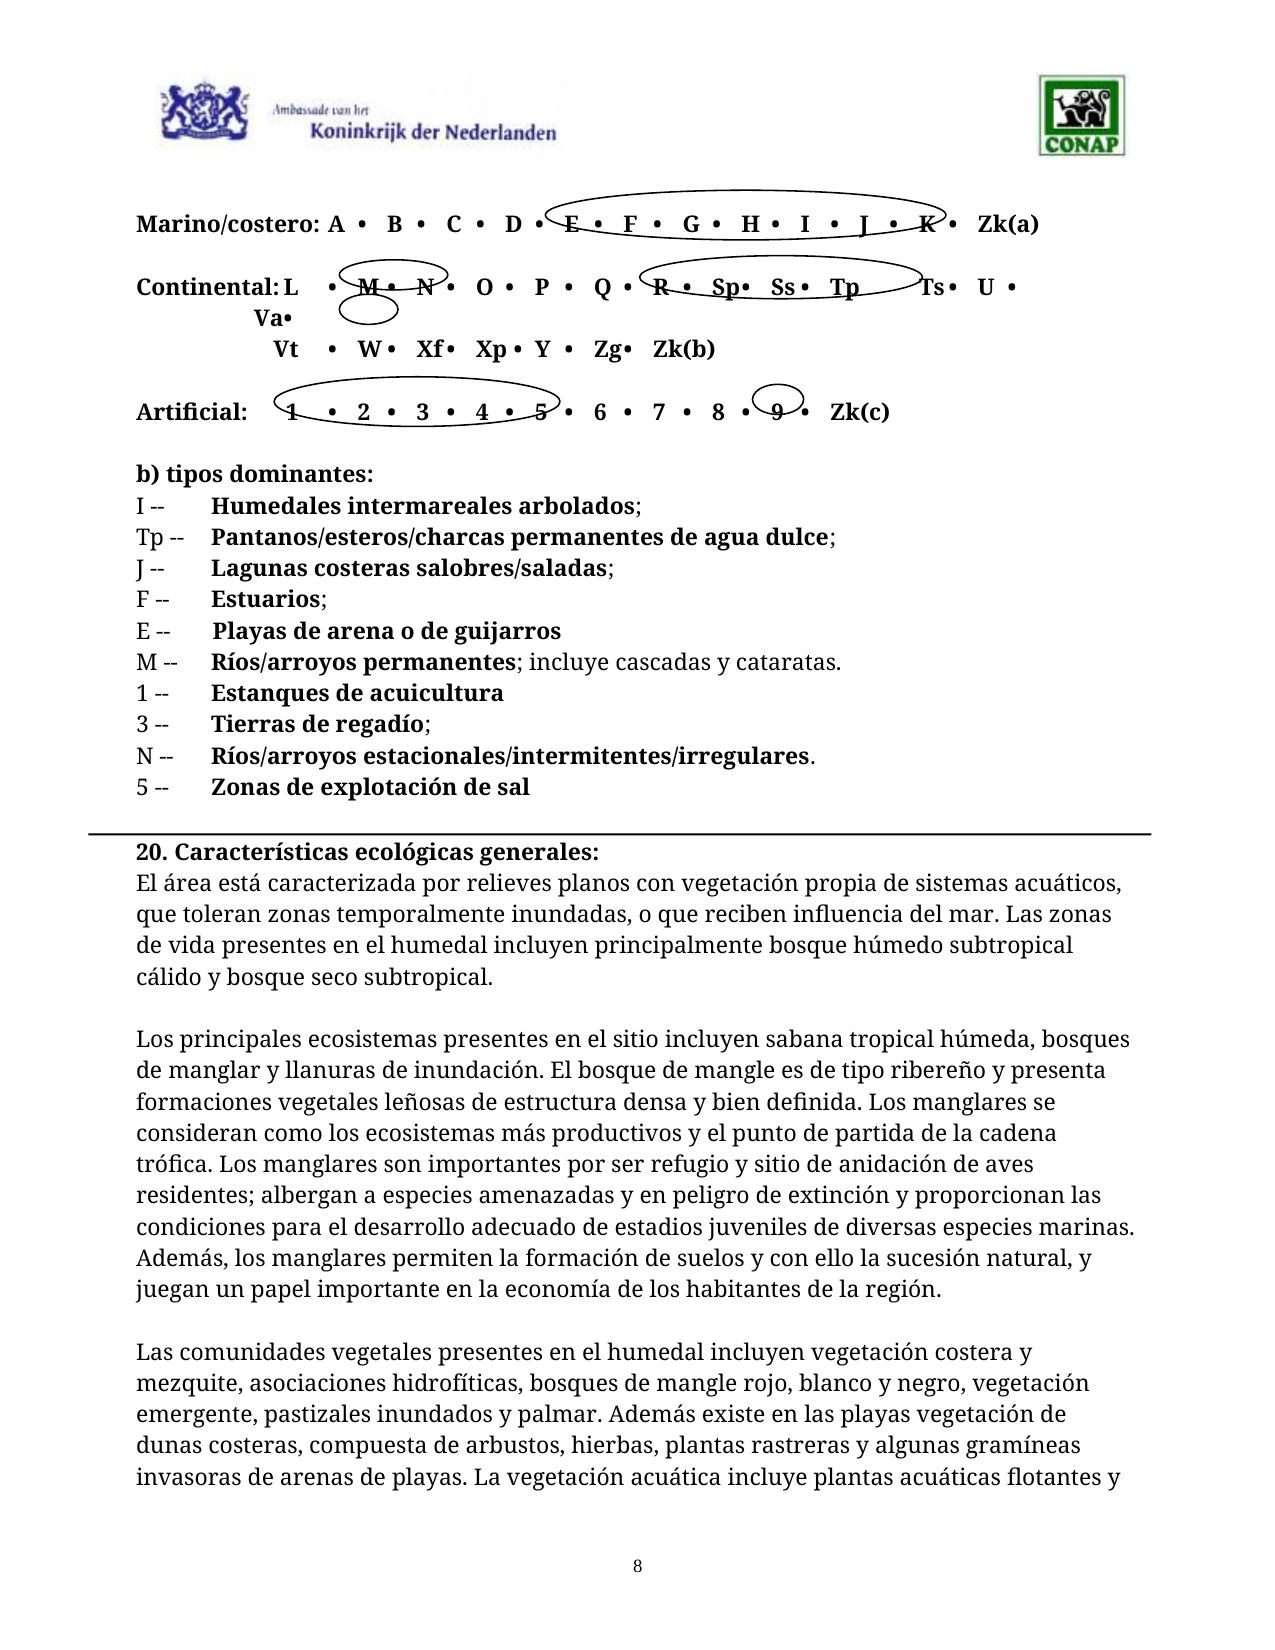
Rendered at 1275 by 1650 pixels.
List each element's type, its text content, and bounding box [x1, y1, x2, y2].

text Tp -- Pantanos/esteros/charcas permanentes de agua dulce; [136, 521, 1139, 552]
text El área está caracterizada por relieves planos con vegetación propia de sistemas acuáticos, que toleran zonas temporalmente inundadas, o que reciben influencia del mar. Las zonas de vida presentes en el humedal incluyen principalmente bosque húmedo subtropical cálido y bosque seco subtropical. [136, 867, 1139, 992]
picture [154, 73, 569, 155]
text E -- Playas de arena o de guijarros [136, 615, 1139, 646]
text Vt • W • Xf • Xp • Y • Zg • Zk(b) [136, 333, 1139, 365]
text 20. Características ecológicas generales: [136, 835, 1139, 867]
text Artificial: 1 • 2 • 3 • 4 • 5 • 6 • 7 • 8 • 9 • Zk(c) [461, 396, 1139, 427]
text Continental: L • M • N • O • P • Q • R • Sp • Ss • Tp Ts • U • Va• [136, 271, 1139, 333]
text J -- Lagunas costeras salobres/saladas; [136, 552, 1139, 583]
text N -- Ríos/arroyos estacionales/intermitentes/irregulares. [136, 740, 1139, 771]
text F -- Estuarios; [136, 583, 1139, 615]
text I -- Humedales intermareales arbolados; [136, 490, 1139, 521]
text b) tipos dominantes: [136, 458, 1139, 490]
text M -- Ríos/arroyos permanentes; incluye cascadas y cataratas. [136, 646, 1139, 677]
text Marino/costero: A • B • C • D • E • F • G • H • I • J • K • Zk(a) [136, 208, 674, 240]
text Artificial: 1 • 2 • 3 • 4 • 5 • 6 • 7 • 8 • 9 • Zk(c) [276, 396, 558, 425]
text Marino/costero: A • B • C • D • E • F • G • H • I • J • K • Zk(a) [547, 208, 944, 239]
text Los principales ecosistemas presentes en el sitio incluyen sabana tropical húmeda, bosques de manglar y llanuras de inundación. El bosque de mangle es de tipo ribereño y presenta formaciones vegetales leñosas de estructura densa y bien definida. Los manglares se consideran como los ecosistemas más productivos y el punto de partida de la cadena trófica. Los manglares son importantes por ser refugio y sitio de anidación de aves residentes; albergan a especies amenazadas y en peligro de extinción y proporcionan las condiciones para el desarrollo adecuado de estadios juveniles de diversas especies marinas. Además, los manglares permiten la formación de suelos y con ello la sucesión natural, y juegan un papel importante en la economía de los habitantes de la región. [136, 1023, 1139, 1304]
text 5 -- Zonas de explotación de sal [136, 771, 1139, 802]
picture [1035, 72, 1130, 159]
text 3 -- Tierras de regadío; [136, 708, 1139, 740]
text 1 -- Estanques de acuicultura [136, 677, 1139, 708]
text Artificial: 1 • 2 • 3 • 4 • 5 • 6 • 7 • 8 • 9 • Zk(c) [136, 396, 373, 427]
text Marino/costero: A • B • C • D • E • F • G • H • I • J • K • Zk(a) [818, 208, 1139, 240]
